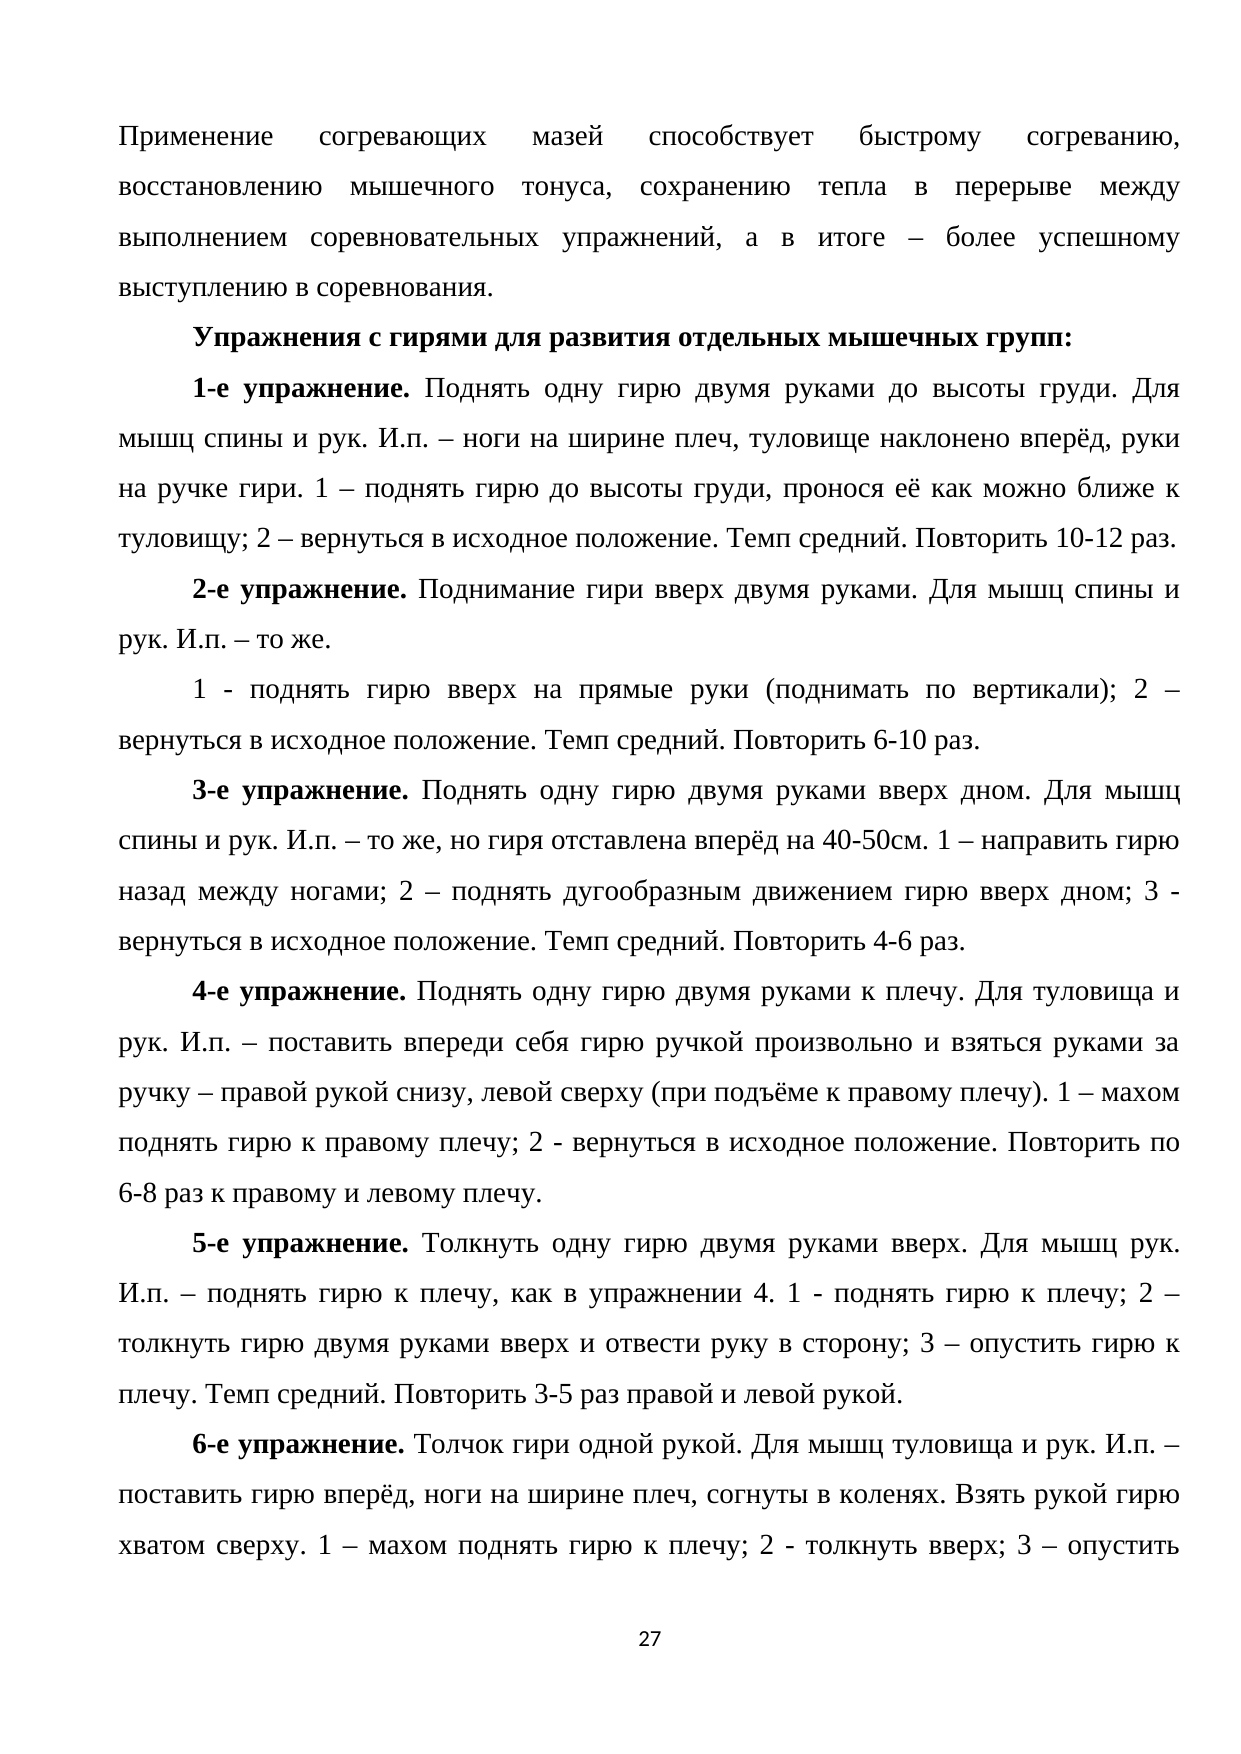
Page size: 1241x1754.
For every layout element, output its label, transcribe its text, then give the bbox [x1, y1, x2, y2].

text 2-е упражнение. Поднимание гири вверх двумя руками. Для мышц спины и рук. И.п. – то же. [118, 571, 1181, 655]
text 1-е упражнение. Поднять одну гирю двумя руками до высоты груди. Для мышц спины и рук. И.п. – ноги на ширине плеч, туловище наклонено вперёд, руки на ручке гири. 1 – поднять гирю до высоты груди, пронося её как можно ближе к туловищу; 2 – вернуться в исходное положение. Темп средний. Повторить 10-12 раз. [118, 370, 1181, 554]
text 5-е упражнение. Толкнуть одну гирю двумя руками вверх. Для мышц рук. И.п. – поднять гирю к плечу, как в упражнении 4. 1 - поднять гирю к плечу; 2 – толкнуть гирю двумя руками вверх и отвести руку в сторону; 3 – опустить гирю к плечу. Темп средний. Повторить 3-5 раз правой и левой рукой. [118, 1225, 1181, 1409]
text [118, 118, 1181, 303]
text 3-е упражнение. Поднять одну гирю двумя руками вверх дном. Для мышц спины и рук. И.п. – то же, но гиря отставлена вперёд на 40-50см. 1 – направить гирю назад между ногами; 2 – поднять дугообразным движением гирю вверх дном; 3 - вернуться в исходное положение. Темп средний. Повторить 4-6 раз. [118, 772, 1181, 957]
text Упражнения с гирями для развития отдельных мышечных групп: [118, 319, 1181, 353]
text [118, 1426, 1181, 1560]
text 4-е упражнение. Поднять одну гирю двумя руками к плечу. Для туловища и рук. И.п. – поставить впереди себя гирю ручкой произвольно и взяться руками за ручку – правой рукой снизу, левой сверху (при подъёме к правому плечу). 1 – махом поднять гирю к правому плечу; 2 - вернуться в исходное положение. Повторить по 6-8 раз к правому и левому плечу. [118, 973, 1181, 1208]
text 1 - поднять гирю вверх на прямые руки (поднимать по вертикали); 2 – вернуться в исходное положение. Темп средний. Повторить 6-10 раз. [118, 672, 1181, 755]
